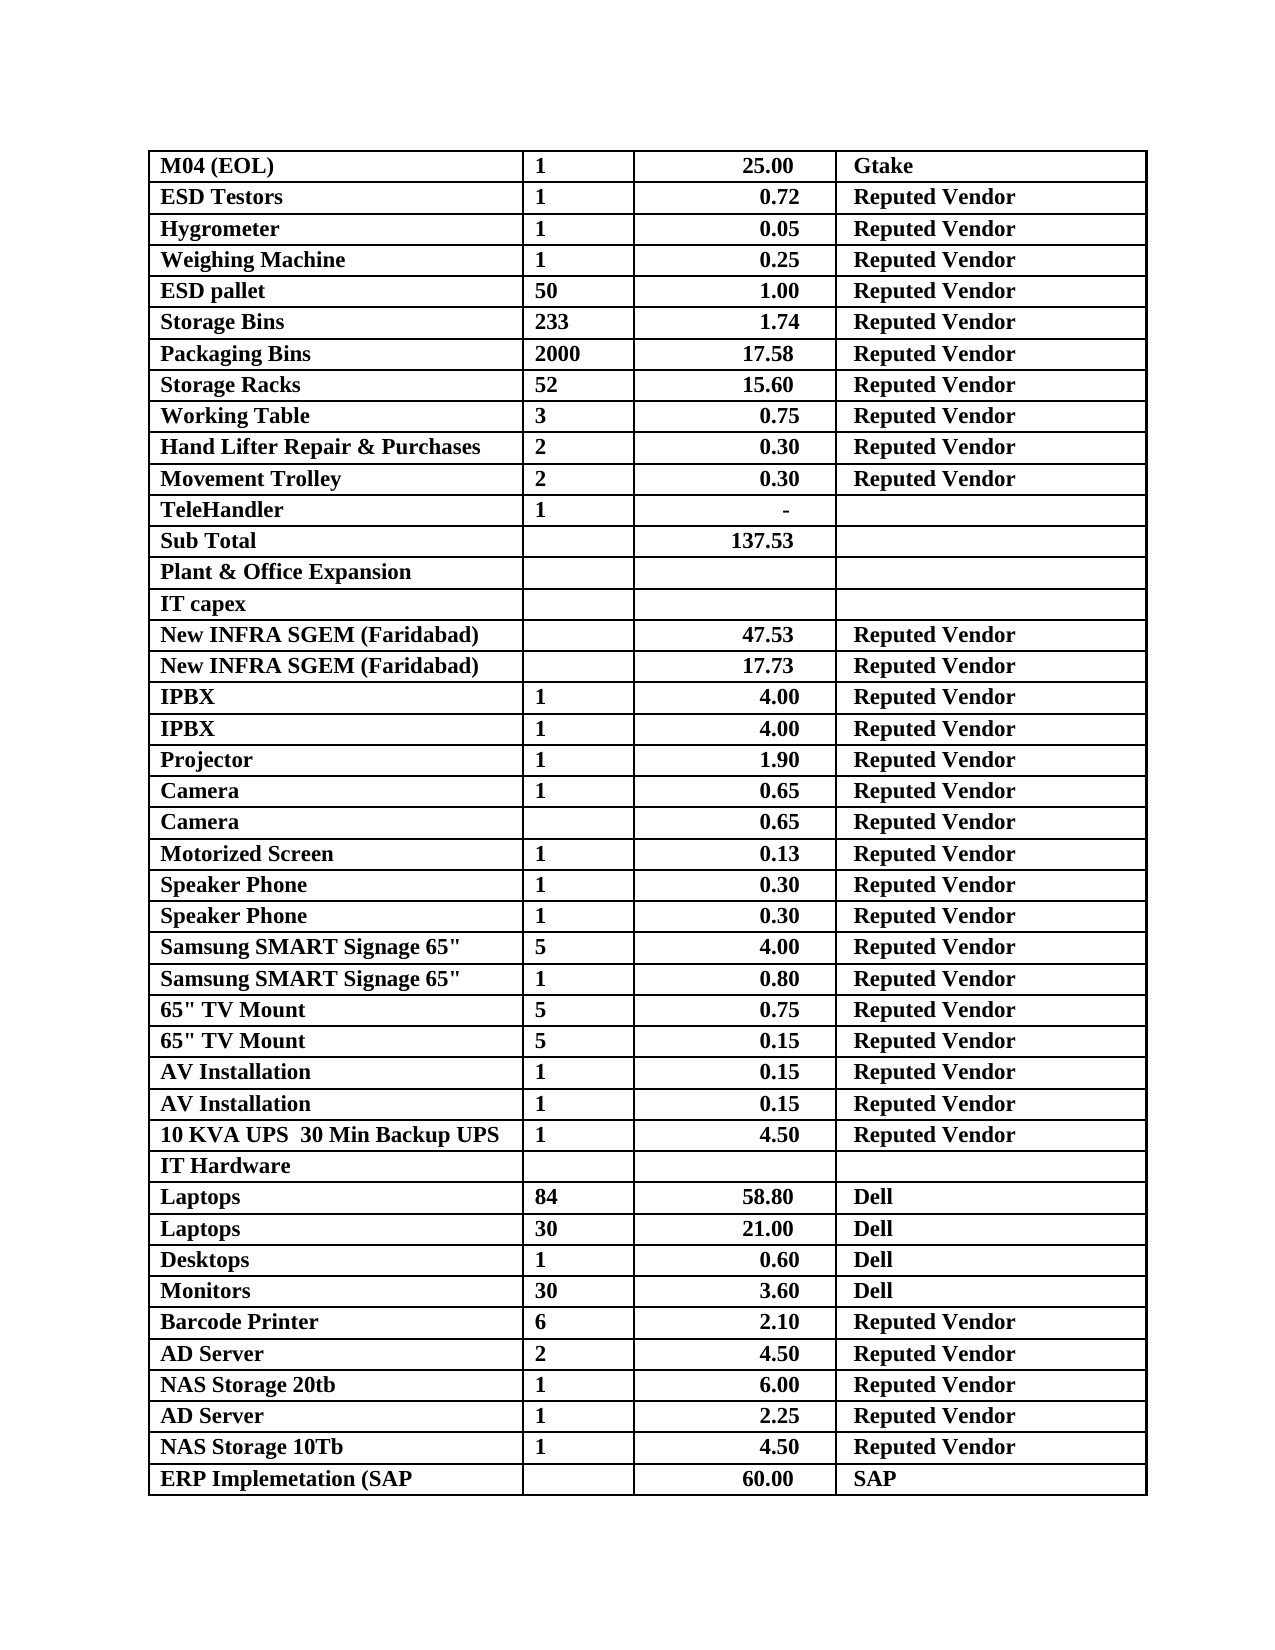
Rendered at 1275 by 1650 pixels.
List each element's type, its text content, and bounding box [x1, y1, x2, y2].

table_cell 1 [524, 183, 633, 212]
table_cell 1 [524, 1433, 633, 1462]
table_cell 4.50 [635, 1340, 835, 1369]
table_cell Reputed Vendor [837, 433, 1145, 462]
table_cell - [635, 496, 835, 525]
table_cell 1 [524, 1090, 633, 1119]
table_cell 60.00 [635, 1465, 835, 1494]
table_cell IT Hardware [150, 1152, 522, 1181]
table_cell Reputed Vendor [837, 371, 1145, 400]
table_cell 65" TV Mount [150, 1027, 522, 1056]
table_cell Storage Racks [150, 371, 522, 400]
table_cell 21.00 [635, 1215, 835, 1244]
table_cell AD Server [150, 1340, 522, 1369]
table_cell Reputed Vendor [837, 871, 1145, 900]
table_cell [837, 558, 1145, 587]
table_cell 0.65 [635, 777, 835, 806]
table_cell 17.73 [635, 652, 835, 681]
table_cell 25.00 [635, 152, 835, 181]
table_cell [524, 1152, 633, 1181]
table_cell Reputed Vendor [837, 465, 1145, 494]
table_cell Reputed Vendor [837, 840, 1145, 869]
table_cell New INFRA SGEM (Faridabad) [150, 652, 522, 681]
table_cell Reputed Vendor [837, 1121, 1145, 1150]
table_cell 4.00 [635, 683, 835, 712]
table_cell Reputed Vendor [837, 1058, 1145, 1087]
table_cell 30 [524, 1215, 633, 1244]
table_cell IPBX [150, 683, 522, 712]
table_cell 1.90 [635, 746, 835, 775]
table_cell 6 [524, 1308, 633, 1337]
table_cell ESD pallet [150, 277, 522, 306]
table_cell Reputed Vendor [837, 933, 1145, 962]
table_cell M04 (EOL) [150, 152, 522, 181]
table_cell 2 [524, 433, 633, 462]
table_cell Storage Bins [150, 308, 522, 337]
table_cell 4.00 [635, 715, 835, 744]
table_cell Hygrometer [150, 215, 522, 244]
table_cell 0.15 [635, 1090, 835, 1119]
table_cell 3.60 [635, 1277, 835, 1306]
table_cell 1 [524, 902, 633, 931]
table_cell Reputed Vendor [837, 1090, 1145, 1119]
table_cell Reputed Vendor [837, 402, 1145, 431]
table_cell AV Installation [150, 1090, 522, 1119]
table_cell 1 [524, 152, 633, 181]
table_cell [524, 652, 633, 681]
table_cell [635, 558, 835, 587]
table_cell 2.25 [635, 1402, 835, 1431]
table_cell Reputed Vendor [837, 652, 1145, 681]
table_cell 1 [524, 683, 633, 712]
table_cell Reputed Vendor [837, 715, 1145, 744]
table_cell Dell [837, 1246, 1145, 1275]
table_cell 0.30 [635, 465, 835, 494]
table_cell [524, 558, 633, 587]
table_cell [837, 496, 1145, 525]
table_cell 30 [524, 1277, 633, 1306]
table_cell Reputed Vendor [837, 340, 1145, 369]
table_cell 0.60 [635, 1246, 835, 1275]
table_cell Hand Lifter Repair & Purchases [150, 433, 522, 462]
table_cell Reputed Vendor [837, 1402, 1145, 1431]
table_cell SAP [837, 1465, 1145, 1494]
table_cell IPBX [150, 715, 522, 744]
table_cell Reputed Vendor [837, 246, 1145, 275]
table_cell ESD Testors [150, 183, 522, 212]
table_cell 0.65 [635, 808, 835, 837]
table_cell Sub Total [150, 527, 522, 556]
table_cell 1 [524, 777, 633, 806]
table_cell 84 [524, 1183, 633, 1212]
table_cell 0.25 [635, 246, 835, 275]
table_cell 0.80 [635, 965, 835, 994]
table_cell Reputed Vendor [837, 215, 1145, 244]
table_cell Reputed Vendor [837, 777, 1145, 806]
table_cell Reputed Vendor [837, 1340, 1145, 1369]
table_cell Laptops [150, 1215, 522, 1244]
table_cell [524, 808, 633, 837]
table_cell TeleHandler [150, 496, 522, 525]
table_cell 2.10 [635, 1308, 835, 1337]
table_cell 1 [524, 1058, 633, 1087]
table_cell [635, 1152, 835, 1181]
table_cell Camera [150, 808, 522, 837]
table_cell 0.15 [635, 1058, 835, 1087]
table_cell Speaker Phone [150, 902, 522, 931]
table_cell 1 [524, 965, 633, 994]
table_cell [635, 590, 835, 619]
table_cell 6.00 [635, 1371, 835, 1400]
table_cell 0.13 [635, 840, 835, 869]
table_cell Camera [150, 777, 522, 806]
table_cell 0.15 [635, 1027, 835, 1056]
table_cell 4.50 [635, 1121, 835, 1150]
table_cell Reputed Vendor [837, 1308, 1145, 1337]
table_cell Speaker Phone [150, 871, 522, 900]
table_cell Reputed Vendor [837, 1433, 1145, 1462]
table_cell Reputed Vendor [837, 1371, 1145, 1400]
table_cell Reputed Vendor [837, 965, 1145, 994]
table_cell Dell [837, 1277, 1145, 1306]
table_cell [524, 1465, 633, 1494]
table_cell 0.75 [635, 402, 835, 431]
table_cell Reputed Vendor [837, 808, 1145, 837]
table_cell 0.30 [635, 871, 835, 900]
table_cell 0.05 [635, 215, 835, 244]
table_cell 4.50 [635, 1433, 835, 1462]
table_cell 1 [524, 1121, 633, 1150]
table_cell Reputed Vendor [837, 996, 1145, 1025]
table_cell Samsung SMART Signage 65" [150, 965, 522, 994]
table_cell NAS Storage 10Tb [150, 1433, 522, 1462]
table_cell 233 [524, 308, 633, 337]
table_cell Plant & Office Expansion [150, 558, 522, 587]
table_cell Laptops [150, 1183, 522, 1212]
table_cell Gtake [837, 152, 1145, 181]
table_cell Motorized Screen [150, 840, 522, 869]
table_cell 1 [524, 715, 633, 744]
table_cell 0.72 [635, 183, 835, 212]
table_cell 4.00 [635, 933, 835, 962]
table_cell 10 KVA UPS 30 Min Backup UPS [150, 1121, 522, 1150]
table_cell Reputed Vendor [837, 621, 1145, 650]
table_cell Packaging Bins [150, 340, 522, 369]
table_cell NAS Storage 20tb [150, 1371, 522, 1400]
table_cell 1 [524, 246, 633, 275]
table_cell Movement Trolley [150, 465, 522, 494]
table_cell Barcode Printer [150, 1308, 522, 1337]
table_cell Samsung SMART Signage 65" [150, 933, 522, 962]
table_cell 1 [524, 496, 633, 525]
table_cell 1 [524, 1371, 633, 1400]
table_cell 1 [524, 215, 633, 244]
table_cell 5 [524, 996, 633, 1025]
table_cell 0.30 [635, 902, 835, 931]
table_cell 65" TV Mount [150, 996, 522, 1025]
table_cell [524, 590, 633, 619]
table_cell 15.60 [635, 371, 835, 400]
table_cell 52 [524, 371, 633, 400]
table_cell Dell [837, 1183, 1145, 1212]
table_cell New INFRA SGEM (Faridabad) [150, 621, 522, 650]
table_cell Projector [150, 746, 522, 775]
table_cell Reputed Vendor [837, 902, 1145, 931]
table_cell Dell [837, 1215, 1145, 1244]
table_cell [524, 621, 633, 650]
table_cell 5 [524, 933, 633, 962]
table_cell 2 [524, 1340, 633, 1369]
table_cell [837, 1152, 1145, 1181]
table_cell 1.74 [635, 308, 835, 337]
table_cell 137.53 [635, 527, 835, 556]
table_cell AV Installation [150, 1058, 522, 1087]
table_cell Weighing Machine [150, 246, 522, 275]
table_cell 50 [524, 277, 633, 306]
table_cell Working Table [150, 402, 522, 431]
table_cell Monitors [150, 1277, 522, 1306]
table_cell 47.53 [635, 621, 835, 650]
table_cell 1 [524, 871, 633, 900]
table_cell 2 [524, 465, 633, 494]
table_cell 1 [524, 1402, 633, 1431]
table_cell 5 [524, 1027, 633, 1056]
table_cell 2000 [524, 340, 633, 369]
table_cell Reputed Vendor [837, 683, 1145, 712]
table_cell IT capex [150, 590, 522, 619]
table_cell Desktops [150, 1246, 522, 1275]
table_cell 1 [524, 1246, 633, 1275]
table_cell 1 [524, 746, 633, 775]
table_cell AD Server [150, 1402, 522, 1431]
table_cell 0.75 [635, 996, 835, 1025]
table_cell Reputed Vendor [837, 308, 1145, 337]
table_cell [524, 527, 633, 556]
table_cell [837, 527, 1145, 556]
table_cell Reputed Vendor [837, 746, 1145, 775]
table_cell Reputed Vendor [837, 1027, 1145, 1056]
table_cell 0.30 [635, 433, 835, 462]
table_cell Reputed Vendor [837, 277, 1145, 306]
table_cell 3 [524, 402, 633, 431]
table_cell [150, 1465, 522, 1494]
table_cell 17.58 [635, 340, 835, 369]
table_cell 1.00 [635, 277, 835, 306]
table_cell Reputed Vendor [837, 183, 1145, 212]
table_cell 58.80 [635, 1183, 835, 1212]
table_cell 1 [524, 840, 633, 869]
table_cell [837, 590, 1145, 619]
